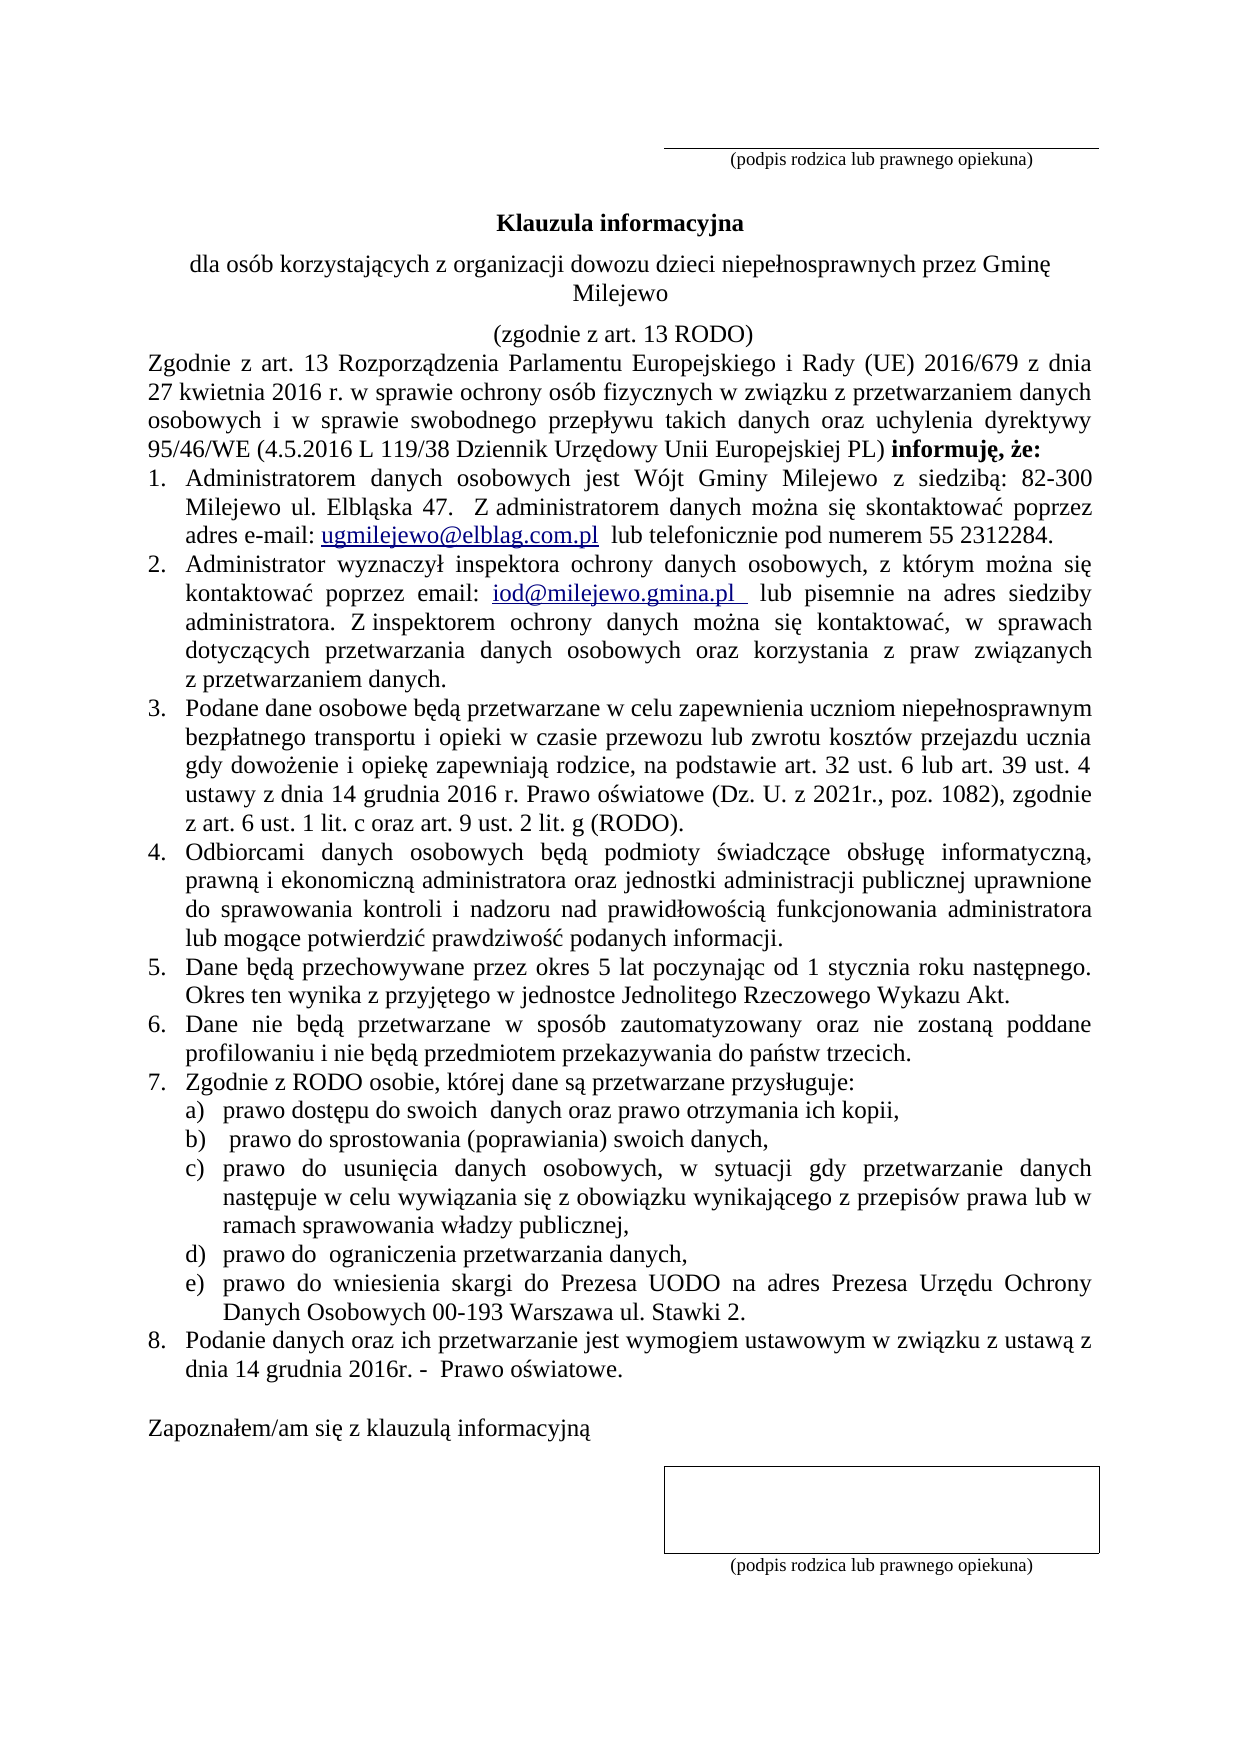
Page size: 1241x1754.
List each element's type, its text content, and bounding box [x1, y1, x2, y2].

list Podanie danych oraz ich przetwarzanie jest wymogiem ustawowym w związku z ustawą z dnia 14 grudnia 2016r. - Prawo oświatowe. [148, 1325, 1093, 1383]
list Odbiorcami danych osobowych będą podmioty świadczące obsługę informatyczną, prawną i ekonomiczną administratora oraz jednostki administracji publicznej uprawnione do sprawowania kontroli i nadzoru nad prawidłowością funkcjonowania administratora lub mogące potwierdzić prawdziwość podanych informacji. [148, 837, 1093, 952]
list Dane będą przechowywane przez okres 5 lat poczynając od 1 stycznia roku następnego. Okres ten wynika z przyjętego w jednostce Jednolitego Rzeczowego Wykazu Akt. [148, 952, 1093, 1009]
table_header [665, 1467, 1099, 1553]
list prawo do sprostowania (poprawiania) swoich danych, [185, 1124, 1093, 1153]
list prawo do wniesienia skargi do Prezesa UODO na adres Prezesa Urzędu Ochrony Danych Osobowych 00-193 Warszawa ul. Stawki 2. [185, 1268, 1093, 1325]
text (zgodnie z art. 13 RODO) [148, 319, 1093, 348]
table_cell (podpis rodzica lub prawnego opiekuna) [664, 149, 1099, 171]
text Zapoznałem/am się z klauzulą informacyjną [148, 1413, 1093, 1442]
list prawo do usunięcia danych osobowych, w sytuacji gdy przetwarzanie danych następuje w celu wywiązania się z obowiązku wynikającego z przepisów prawa lub w ramach sprawowania władzy publicznej, [185, 1153, 1093, 1239]
list prawo do ograniczenia przetwarzania danych, [185, 1239, 1093, 1268]
text Klauzula informacyjna [148, 208, 1093, 237]
list Administrator wyznaczył inspektora ochrony danych osobowych, z którym można się kontaktować poprzez email: iod@milejewo.gmina.pl lub pisemnie na adres siedziby administratora. Z inspektorem ochrony danych można się kontaktować, w sprawach dotyczących przetwarzania danych osobowych oraz korzystania z praw związanych z przetwarzaniem danych. [148, 549, 1093, 693]
list Podane dane osobowe będą przetwarzane w celu zapewnienia uczniom niepełnosprawnym bezpłatnego transportu i opieki w czasie przewozu lub zwrotu kosztów przejazdu ucznia gdy dowożenie i opiekę zapewniają rodzice, na podstawie art. 32 ust. 6 lub art. 39 ust. 4 ustawy z dnia 14 grudnia 2016 r. Prawo oświatowe (Dz. U. z 2021r., poz. 1082), zgodnie z art. 6 ust. 1 lit. c oraz art. 9 ust. 2 lit. g (RODO). [148, 693, 1093, 837]
text dla osób korzystających z organizacji dowozu dzieci niepełnosprawnych przez Gminę Milejewo [148, 249, 1093, 307]
list prawo dostępu do swoich danych oraz prawo otrzymania ich kopii, [185, 1095, 1093, 1124]
table_cell (podpis rodzica lub prawnego opiekuna) [664, 1554, 1099, 1577]
list Administratorem danych osobowych jest Wójt Gminy Milejewo z siedzibą: 82-300 Milejewo ul. Elbląska 47. Z administratorem danych można się skontaktować poprzez adres e-mail: ugmilejewo@elblag.com.pl lub telefonicznie pod numerem 55 2312284. [148, 463, 1093, 549]
text Zgodnie z art. 13 Rozporządzenia Parlamentu Europejskiego i Rady (UE) 2016/679 z dnia 27 kwietnia 2016 r. w sprawie ochrony osób fizycznych w związku z przetwarzaniem danych osobowych i w sprawie swobodnego przepływu takich danych oraz uchylenia dyrektywy 95/46/WE (4.5.2016 L 119/38 Dziennik Urzędowy Unii Europejskiej PL) informuję, że: [148, 348, 1093, 463]
list Dane nie będą przetwarzane w sposób zautomatyzowany oraz nie zostaną poddane profilowaniu i nie będą przedmiotem przekazywania do państw trzecich. [148, 1009, 1093, 1067]
list Zgodnie z RODO osobie, której dane są przetwarzane przysługuje: [148, 1067, 1093, 1095]
